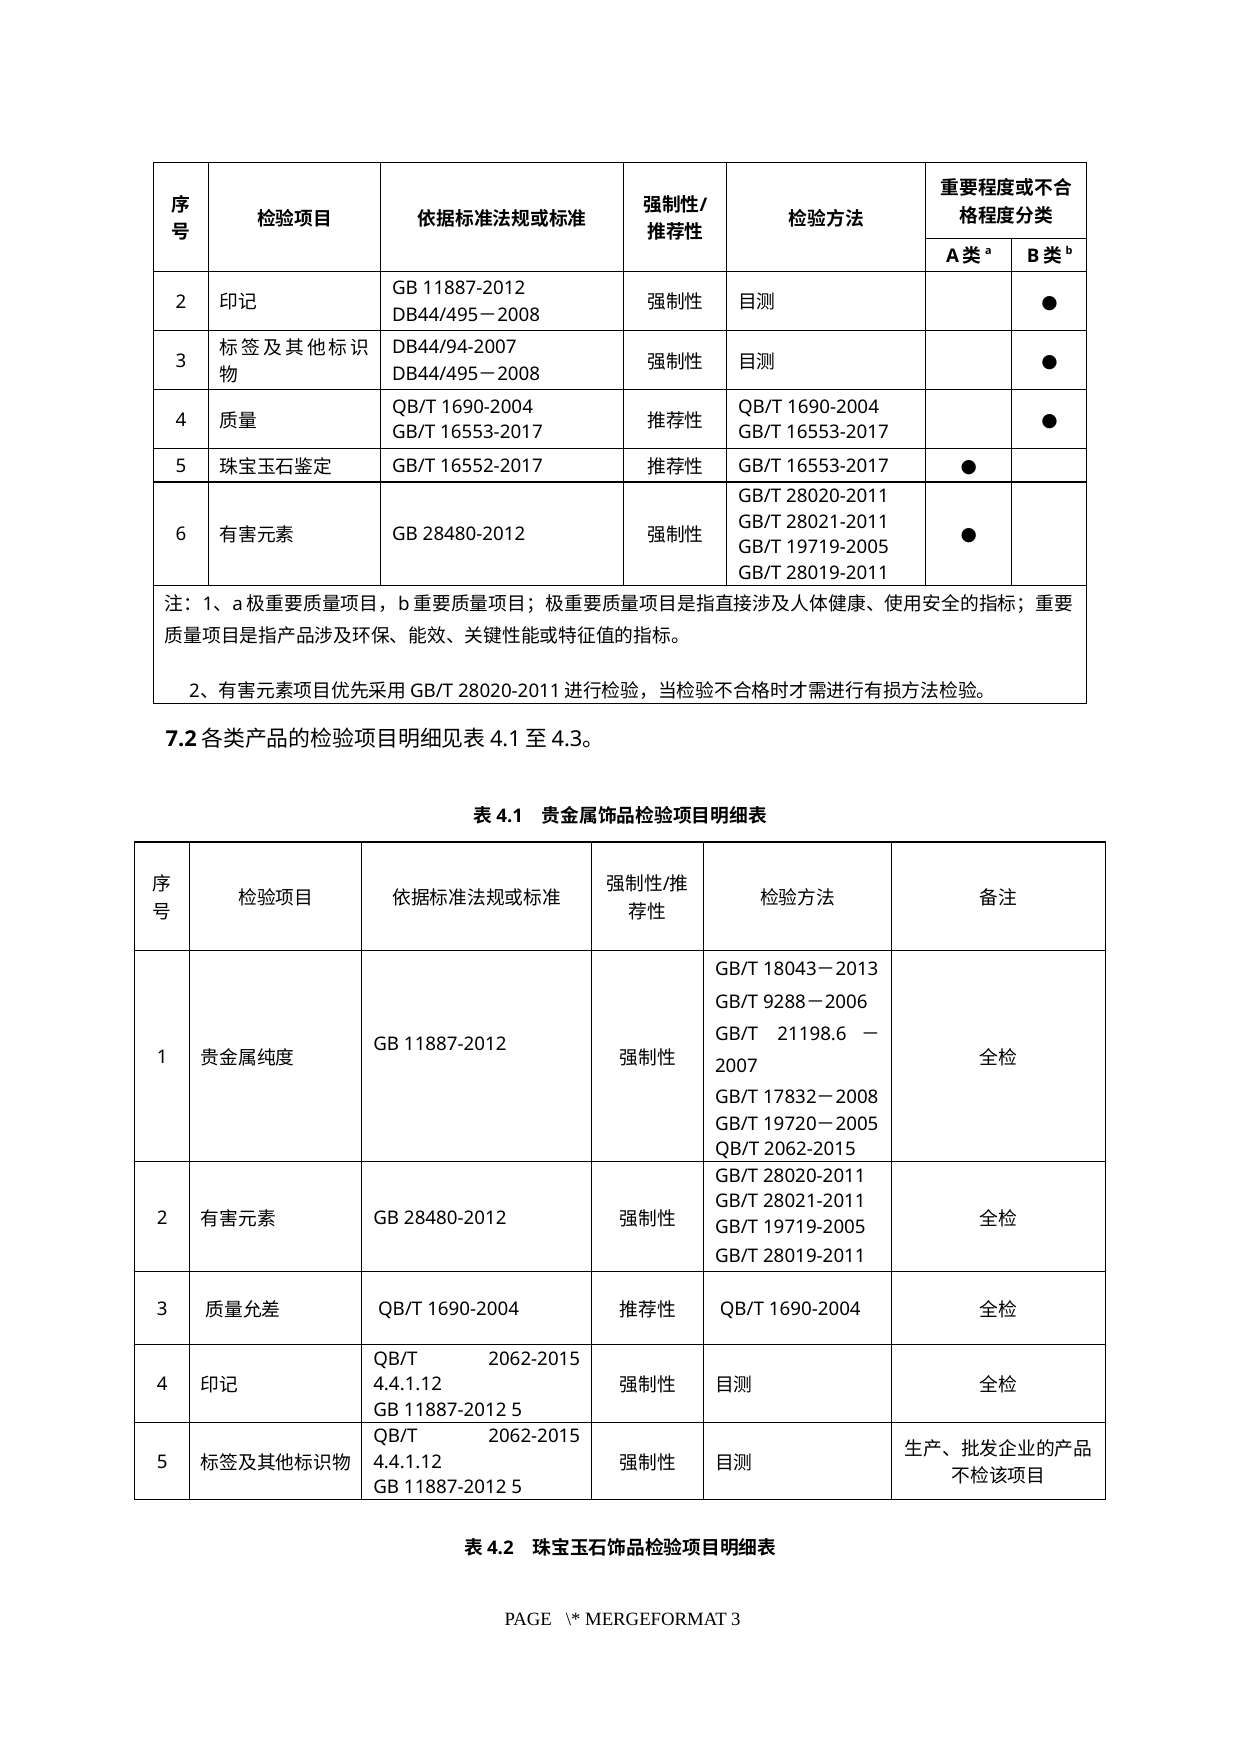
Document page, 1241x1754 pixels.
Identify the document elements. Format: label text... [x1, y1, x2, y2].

table_cell 印记 [209, 272, 380, 330]
table_cell QB/T 1690-2004 [362, 1272, 591, 1344]
table_cell 质量 [209, 390, 380, 448]
table_cell GB/T 16553-2017 [727, 449, 925, 481]
table_header 检验项目 [209, 163, 380, 271]
table_cell 目测 [727, 331, 925, 389]
table_cell [1012, 449, 1086, 481]
table_header 序号 [154, 163, 208, 271]
table_cell GB 11887-2012 [362, 951, 591, 1161]
table_cell ● [1012, 390, 1086, 448]
table_cell ● [926, 449, 1011, 481]
table_cell 推荐性 [624, 449, 726, 481]
table_cell B类b [1012, 239, 1086, 271]
table_cell 推荐性 [592, 1272, 703, 1344]
table_cell ● [1012, 272, 1086, 330]
table_cell 目测 [704, 1423, 891, 1499]
table_cell 贵金属纯度 [190, 951, 361, 1161]
table_cell ● [1012, 331, 1086, 389]
table_cell 目测 [704, 1345, 891, 1422]
table_cell 推荐性 [624, 390, 726, 448]
table_cell 5 [135, 1423, 189, 1499]
table_cell 注：1、a极重要质量项目，b重要质量项目；极重要质量项目是指直接涉及人体健康、使用安全的指标；重要质量项目是指产品涉及环保、能效、关键性能或特征值的指标。 2、有害元素项目优先采用GB/T 28020-2011进行检验，当检验不合格时才需进行有损方法检验。 [154, 586, 1086, 703]
table_cell 5 [154, 449, 208, 481]
table_cell 强制性 [592, 1345, 703, 1422]
table_cell 6 [154, 483, 208, 584]
table_cell 全检 [892, 1345, 1105, 1422]
table_cell 强制性 [624, 483, 726, 584]
table_header 强制性/推荐性 [624, 163, 726, 271]
table_cell 强制性 [624, 331, 726, 389]
table_cell [926, 390, 1011, 448]
text 表4.1 贵金属饰品检验项目明细表 [165, 801, 1075, 828]
table_cell GB 28480-2012 [381, 483, 623, 584]
table_cell 印记 [190, 1345, 361, 1422]
table_cell 全检 [892, 1162, 1105, 1271]
table_cell 强制性 [592, 1423, 703, 1499]
table_cell QB/T 2062-2015 4.4.1.12 GB 11887-2012 5 [362, 1423, 591, 1499]
table_cell QB/T 1690-2004 [704, 1272, 891, 1344]
table_cell 标签及其他标识物 [209, 331, 380, 389]
table_cell [926, 331, 1011, 389]
table_cell 3 [154, 331, 208, 389]
text 表4.2 珠宝玉石饰品检验项目明细表 [165, 1533, 1075, 1560]
table_cell 有害元素 [209, 483, 380, 584]
table_cell 2 [154, 272, 208, 330]
table_cell 标签及其他标识物 [190, 1423, 361, 1499]
table_cell 有害元素 [190, 1162, 361, 1271]
table_cell 全检 [892, 951, 1105, 1161]
table_cell 全检 [892, 1272, 1105, 1344]
table_cell GB/T 28020-2011 GB/T 28021-2011 GB/T 19719-2005 GB/T 28019-2011 [727, 483, 925, 584]
table_cell 强制性 [624, 272, 726, 330]
table_cell 3 [135, 1272, 189, 1344]
table_header 重要程度或不合格程度分类 [926, 163, 1086, 237]
table_header 检验方法 [727, 163, 925, 271]
table_cell QB/T 2062-2015 4.4.1.12 GB 11887-2012 5 [362, 1345, 591, 1422]
table_cell QB/T 1690-2004 GB/T 16553-2017 [381, 390, 623, 448]
table_cell GB 28480-2012 [362, 1162, 591, 1271]
table_cell 珠宝玉石鉴定 [209, 449, 380, 481]
table_cell ● [926, 483, 1011, 584]
table_cell 4 [154, 390, 208, 448]
table_cell 生产、批发企业的产品不检该项目 [892, 1423, 1105, 1499]
table_cell [926, 272, 1011, 330]
table_cell 目测 [727, 272, 925, 330]
table_cell 质量允差 [190, 1272, 361, 1344]
table_cell GB 11887-2012 DB44/495－2008 [381, 272, 623, 330]
table_header 依据标准法规或标准 [381, 163, 623, 271]
table_header 备注 [892, 843, 1105, 950]
table_header 强制性/推荐性 [592, 843, 703, 950]
table_cell 1 [135, 951, 189, 1161]
table_header 检验项目 [190, 843, 361, 950]
table_cell [1012, 483, 1086, 584]
table_cell GB/T 18043－2013 GB/T 9288－2006 GB/T 21198.6－2007 GB/T 17832－2008 GB/T 19720－2005 QB/T 2062-2015 [704, 951, 891, 1161]
table_header 检验方法 [704, 843, 891, 950]
table_cell A类a [926, 239, 1011, 271]
table_cell 强制性 [592, 1162, 703, 1271]
table_cell 4 [135, 1345, 189, 1422]
table_cell 强制性 [592, 951, 703, 1161]
table_cell GB/T 28020-2011 GB/T 28021-2011 GB/T 19719-2005 GB/T 28019-2011 [704, 1162, 891, 1271]
table_header 序号 [135, 843, 189, 950]
table_header 依据标准法规或标准 [362, 843, 591, 950]
text 7.2各类产品的检验项目明细见表4.1至4.3。 [165, 721, 1075, 752]
table_cell 2 [135, 1162, 189, 1271]
table_cell QB/T 1690-2004 GB/T 16553-2017 [727, 390, 925, 448]
table_cell DB44/94-2007 DB44/495－2008 [381, 331, 623, 389]
table_cell GB/T 16552-2017 [381, 449, 623, 481]
